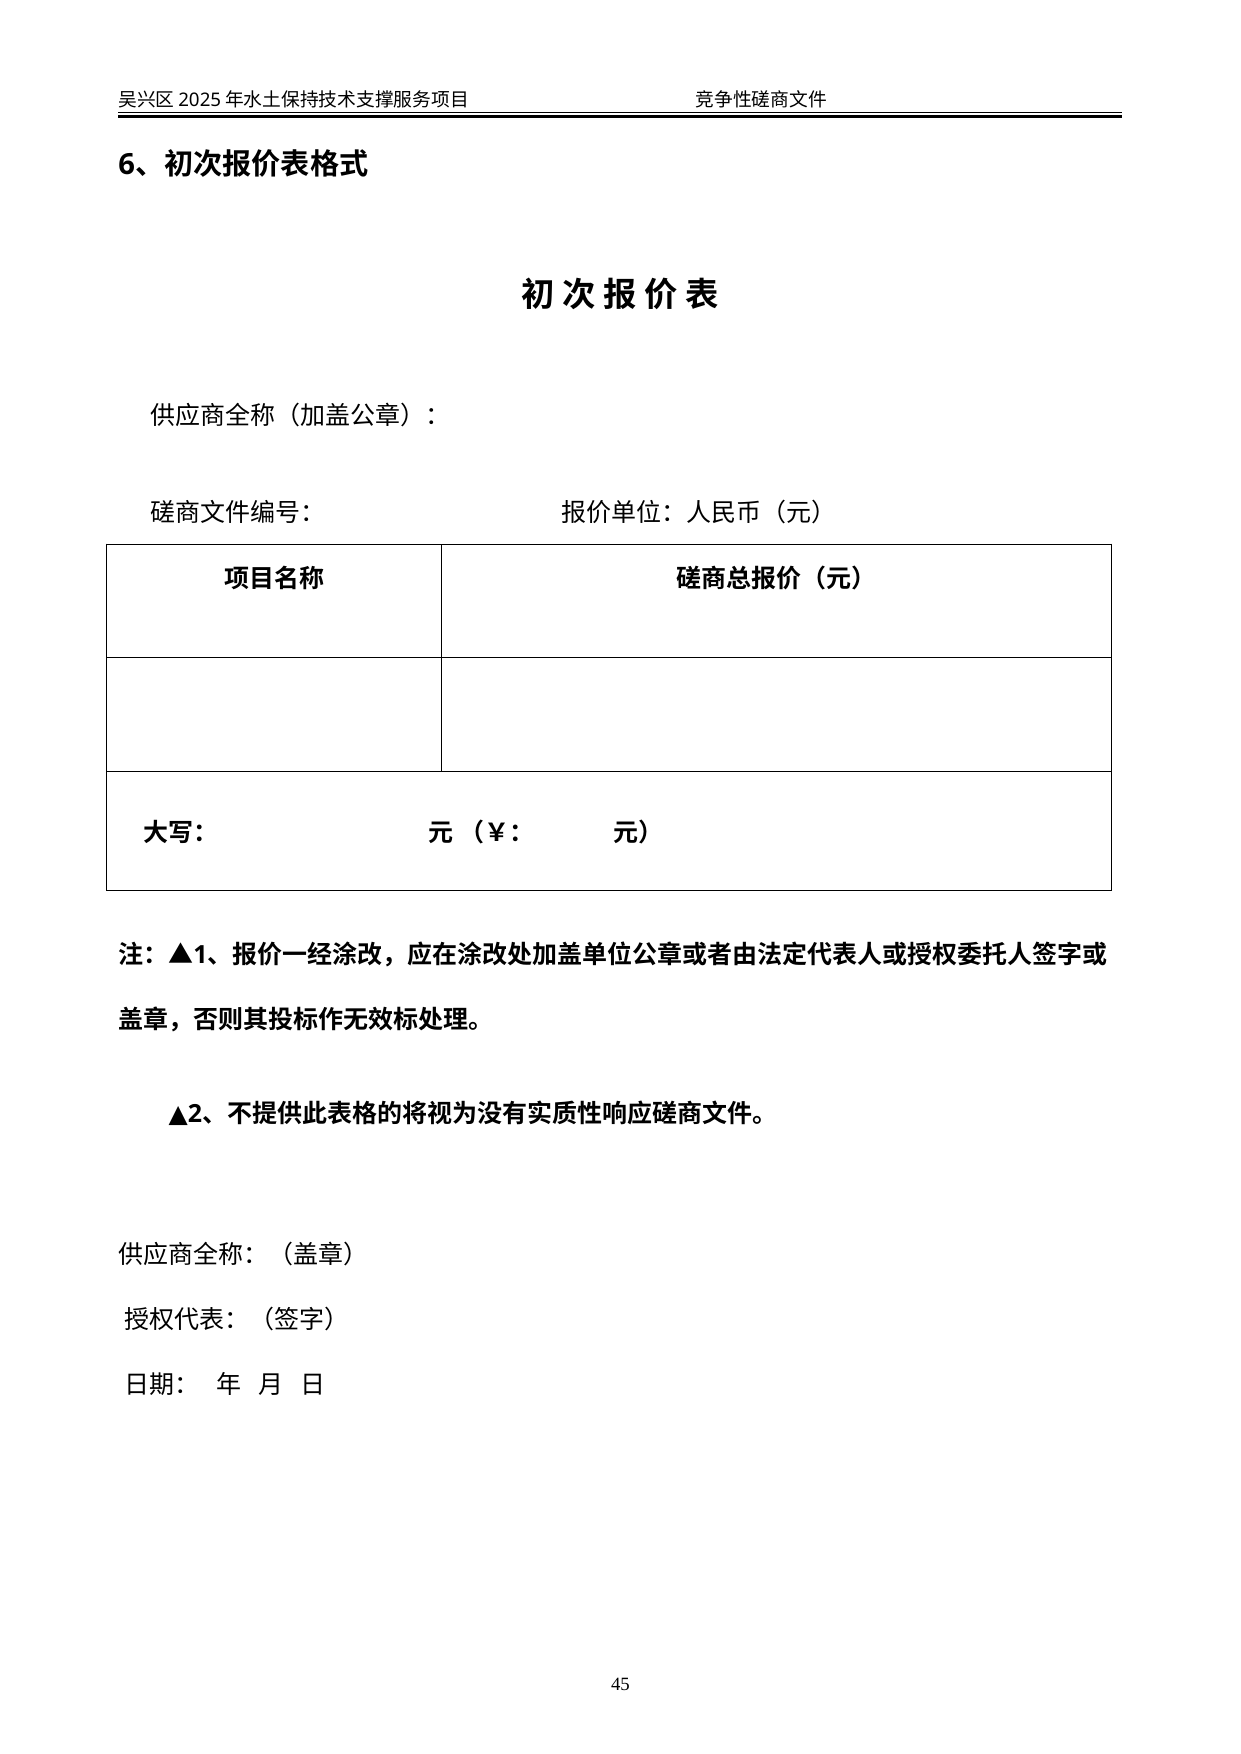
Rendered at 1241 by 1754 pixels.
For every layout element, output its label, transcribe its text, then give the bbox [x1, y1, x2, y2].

text 6、初次报价表格式 [118, 129, 1122, 194]
text 注：▲1、报价一经涂改，应在涂改处加盖单位公章或者由法定代表人或授权委托人签字或盖章，否则其投标作无效标处理。 [118, 920, 1122, 1050]
text 授权代表：（签字） [118, 1285, 1076, 1350]
table_cell [442, 658, 1111, 771]
text 磋商文件编号： 报价单位：人民币（元） [118, 478, 1122, 543]
table_cell [107, 658, 441, 771]
table_header 磋商总报价（元） [442, 545, 1111, 657]
table_cell 大写： 元 （￥： 元） [107, 772, 1111, 889]
text 供应商全称：（盖章） [118, 1220, 1053, 1285]
text 日期： 年 月 日 [118, 1350, 1076, 1415]
text ▲2、不提供此表格的将视为没有实质性响应磋商文件。 [118, 1079, 1122, 1144]
text 初 次 报 价 表 [118, 259, 1122, 324]
text 供应商全称（加盖公章）： [118, 381, 1122, 446]
table_header 项目名称 [107, 545, 441, 657]
